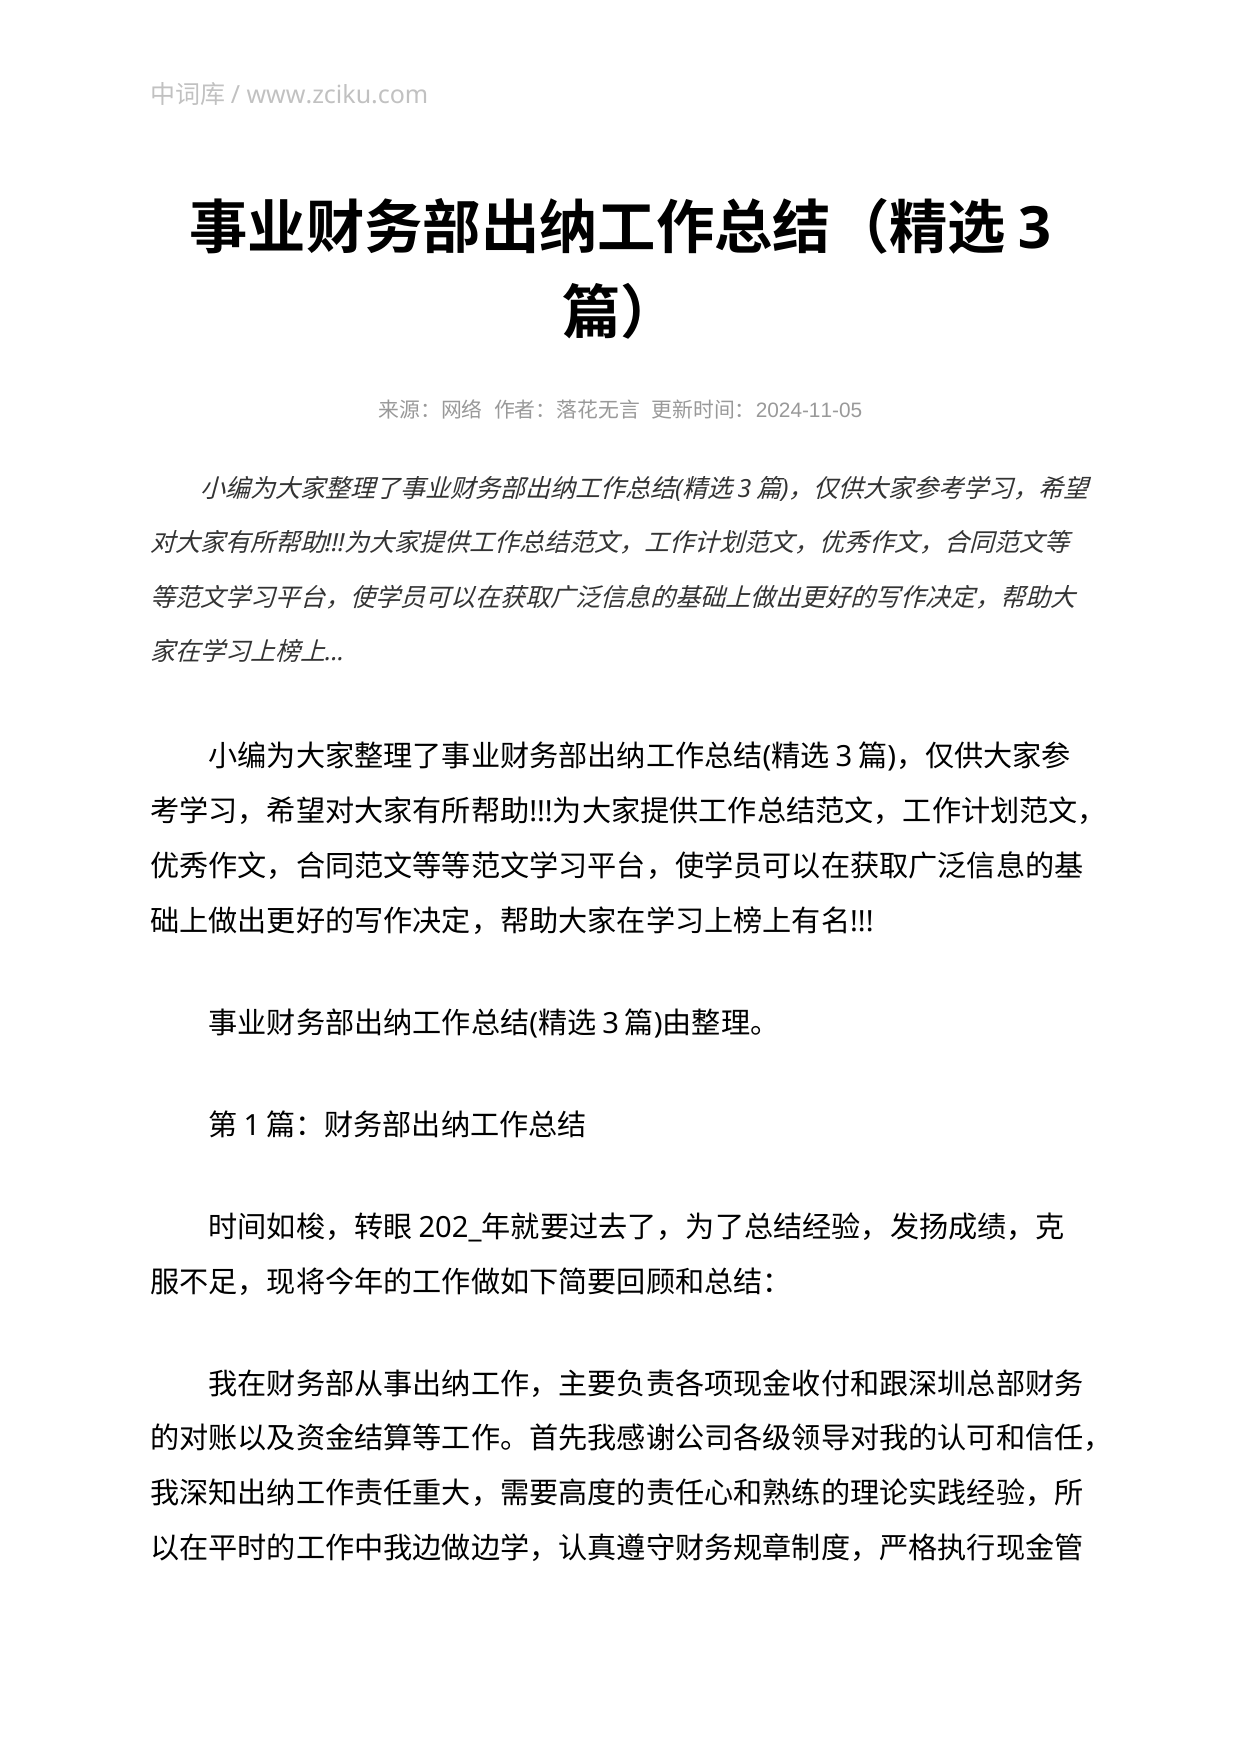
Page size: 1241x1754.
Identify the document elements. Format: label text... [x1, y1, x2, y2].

text 第1篇：财务部出纳工作总结 [150, 1101, 1090, 1144]
text 小编为大家整理了事业财务部出纳工作总结(精选3篇)，仅供大家参考学习，希望对大家有所帮助!!!为大家提供工作总结范文，工作计划范文，优秀作文，合同范文等等范文学习平台，使学员可以在获取广泛信息的基础上做出更好的写作决定，帮助大家在学习上榜上有名!!! [150, 733, 1090, 940]
subtitle 事业财务部出纳工作总结（精选3篇） [150, 181, 1090, 351]
text 时间如梭，转眼202_年就要过去了，为了总结经验，发扬成绩，克服不足，现将今年的工作做如下简要回顾和总结： [150, 1203, 1090, 1301]
text 事业财务部出纳工作总结(精选3篇)由整理。 [150, 999, 1090, 1042]
text 来源：网络 作者：落花无言 更新时间：2024-11-05 [150, 397, 1090, 421]
text 小编为大家整理了事业财务部出纳工作总结(精选3篇)，仅供大家参考学习，希望对大家有所帮助!!!为大家提供工作总结范文，工作计划范文，优秀作文，合同范文等等范文学习平台，使学员可以在获取广泛信息的基础上做出更好的写作决定，帮助大家在学习上榜上... [150, 468, 1090, 668]
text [150, 1360, 1090, 1567]
